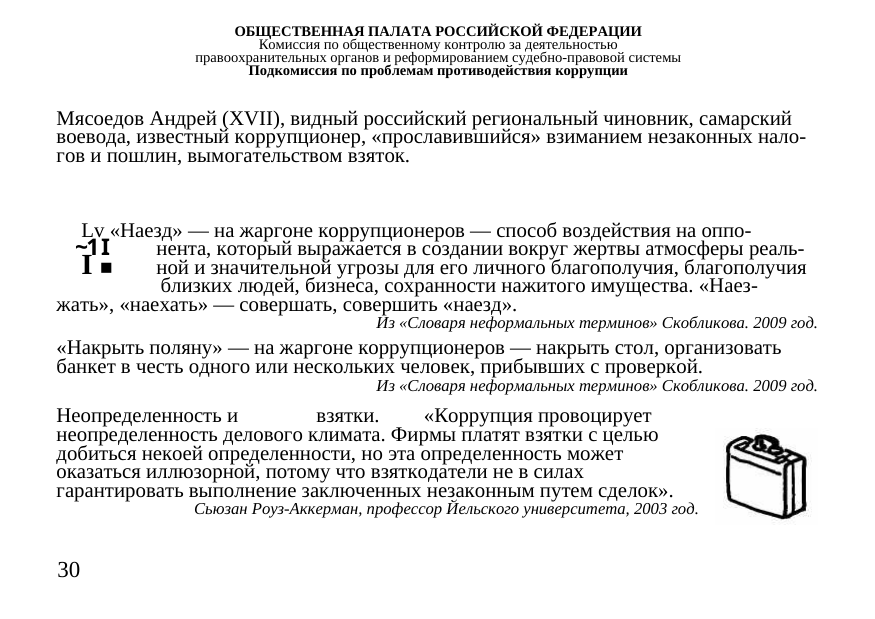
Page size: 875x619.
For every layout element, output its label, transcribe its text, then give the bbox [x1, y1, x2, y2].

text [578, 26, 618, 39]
text Из «Словаря неформальных терминов» Скобликова. 2009 год. [56, 377, 818, 396]
text I ■ ной и значительной угрозы для его личного благополучия, благополучия [81, 259, 818, 278]
text Сьюзан Роуз-Аккерман, профессор Йельского университета, 2003 год. [56, 501, 699, 517]
text Неопределенность и взятки. «Коррупция провоцирует [56, 408, 699, 427]
text ОБЩЕСТВЕННАЯ ПАЛАТА РОССИЙСКОЙ ФЕДЕРАЦИИ [271, 26, 568, 39]
text неопределенность делового климата. Фирмы платят взятки с целью добиться некоей определенности, но эта определенность может оказаться иллюзорной, потому что взяткодатели не в силах гарантировать выполнение заключенных незаконным путем сделок». [56, 427, 699, 501]
text Мясоедов Андрей (XVII), видный российский региональный чиновник, самарский воевода, известный коррупционер, «прославившийся» взиманием незаконных нало- гов и пошлин, вымогательством взяток. [56, 110, 818, 166]
text Lv «Наезд» — на жаргоне коррупционеров — способ воздействия на оппо- ~1 I нента, который выражается в создании вокруг жертвы атмосферы реаль- [75, 222, 818, 259]
text «Накрыть поляну» — на жаргоне коррупционеров — накрыть стол, организовать банкет в честь одного или нескольких человек, прибывших с проверкой. [56, 340, 818, 377]
picture [715, 428, 818, 525]
text Комиссия по общественному контролю за деятельностью правоохранительных органов и реформированием судебно-правовой системы Подкомиссия по проблемам противодействия коррупции [58, 39, 818, 78]
text близких людей, бизнеса, сохранности нажитого имущества. «Наез- жать», «наехать» — совершать, совершить «наезд». [56, 278, 818, 315]
text 30 [57, 559, 80, 582]
text ОБЩЕСТВЕННАЯ ПАЛАТА РОССИЙСКОЙ ФЕДЕРАЦИИ [619, 26, 818, 39]
text ОБЩЕСТВЕННАЯ ПАЛАТА РОССИЙСКОЙ ФЕДЕРАЦИИ [58, 26, 270, 39]
text Из «Словаря неформальных терминов» Скобликова. 2009 год. [56, 315, 818, 332]
